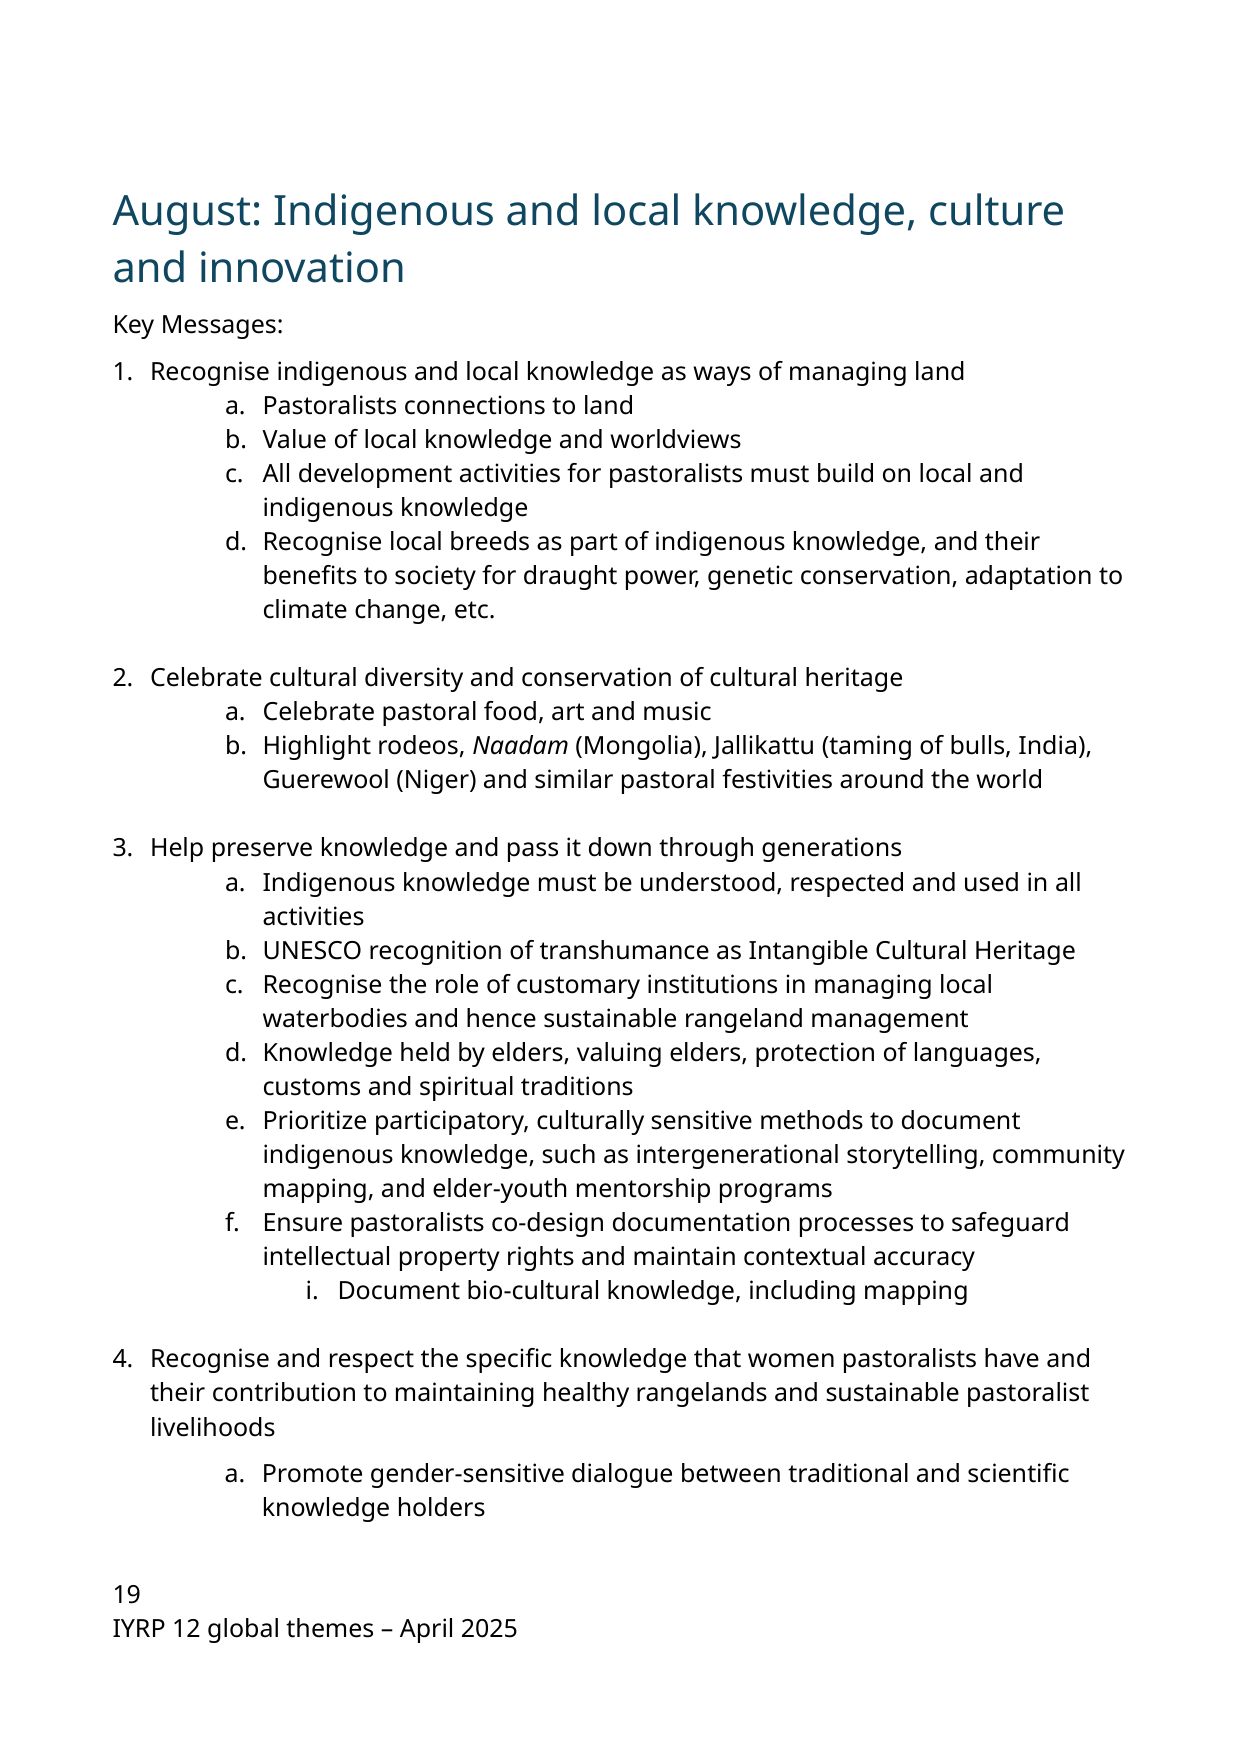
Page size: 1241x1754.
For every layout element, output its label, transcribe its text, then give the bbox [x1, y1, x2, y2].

list Prioritize participatory, culturally sensitive methods to document indigenous knowledge, such as intergenerational storytelling, community mapping, and elder-youth mentorship programs [225, 1103, 1128, 1205]
list Document bio-cultural knowledge, including mapping [318, 1273, 1128, 1307]
list Knowledge held by elders, valuing elders, protection of languages, customs and spiritual traditions [225, 1034, 1128, 1103]
text Key Messages: [112, 307, 1128, 341]
list Recognise local breeds as part of indigenous knowledge, and their benefits to society for draught power, genetic conservation, adaptation to climate change, etc. [225, 523, 1128, 626]
list UNESCO recognition of transhumance as Intangible Cultural Heritage [225, 932, 1128, 966]
list Celebrate pastoral food, art and music [225, 694, 1128, 728]
list Ensure pastoralists co-design documentation processes to safeguard intellectual property rights and maintain contextual accuracy [225, 1205, 1128, 1273]
list Help preserve knowledge and pass it down through generations [112, 830, 1128, 864]
list Pastoralists connections to land [225, 387, 1128, 421]
list Recognise the role of customary institutions in managing local waterbodies and hence sustainable rangeland management [225, 966, 1128, 1034]
list Value of local knowledge and worldviews [225, 421, 1128, 455]
list All development activities for pastoralists must build on local and indigenous knowledge [225, 455, 1128, 523]
list Celebrate cultural diversity and conservation of cultural heritage [112, 660, 1128, 694]
list Highlight rodeos, Naadam (Mongolia), Jallikattu (taming of bulls, India), Guerewool (Niger) and similar pastoral festivities around the world [225, 728, 1128, 796]
list Indigenous knowledge must be understood, respected and used in all activities [225, 864, 1128, 932]
list Recognise and respect the specific knowledge that women pastoralists have and their contribution to maintaining healthy rangelands and sustainable pastoralist livelihoods [112, 1341, 1128, 1443]
list Recognise indigenous and local knowledge as ways of managing land [112, 353, 1128, 387]
list Promote gender-sensitive dialogue between traditional and scientific knowledge holders [224, 1456, 1128, 1524]
subtitle August: Indigenous and local knowledge, culture and innovation [112, 181, 1128, 294]
